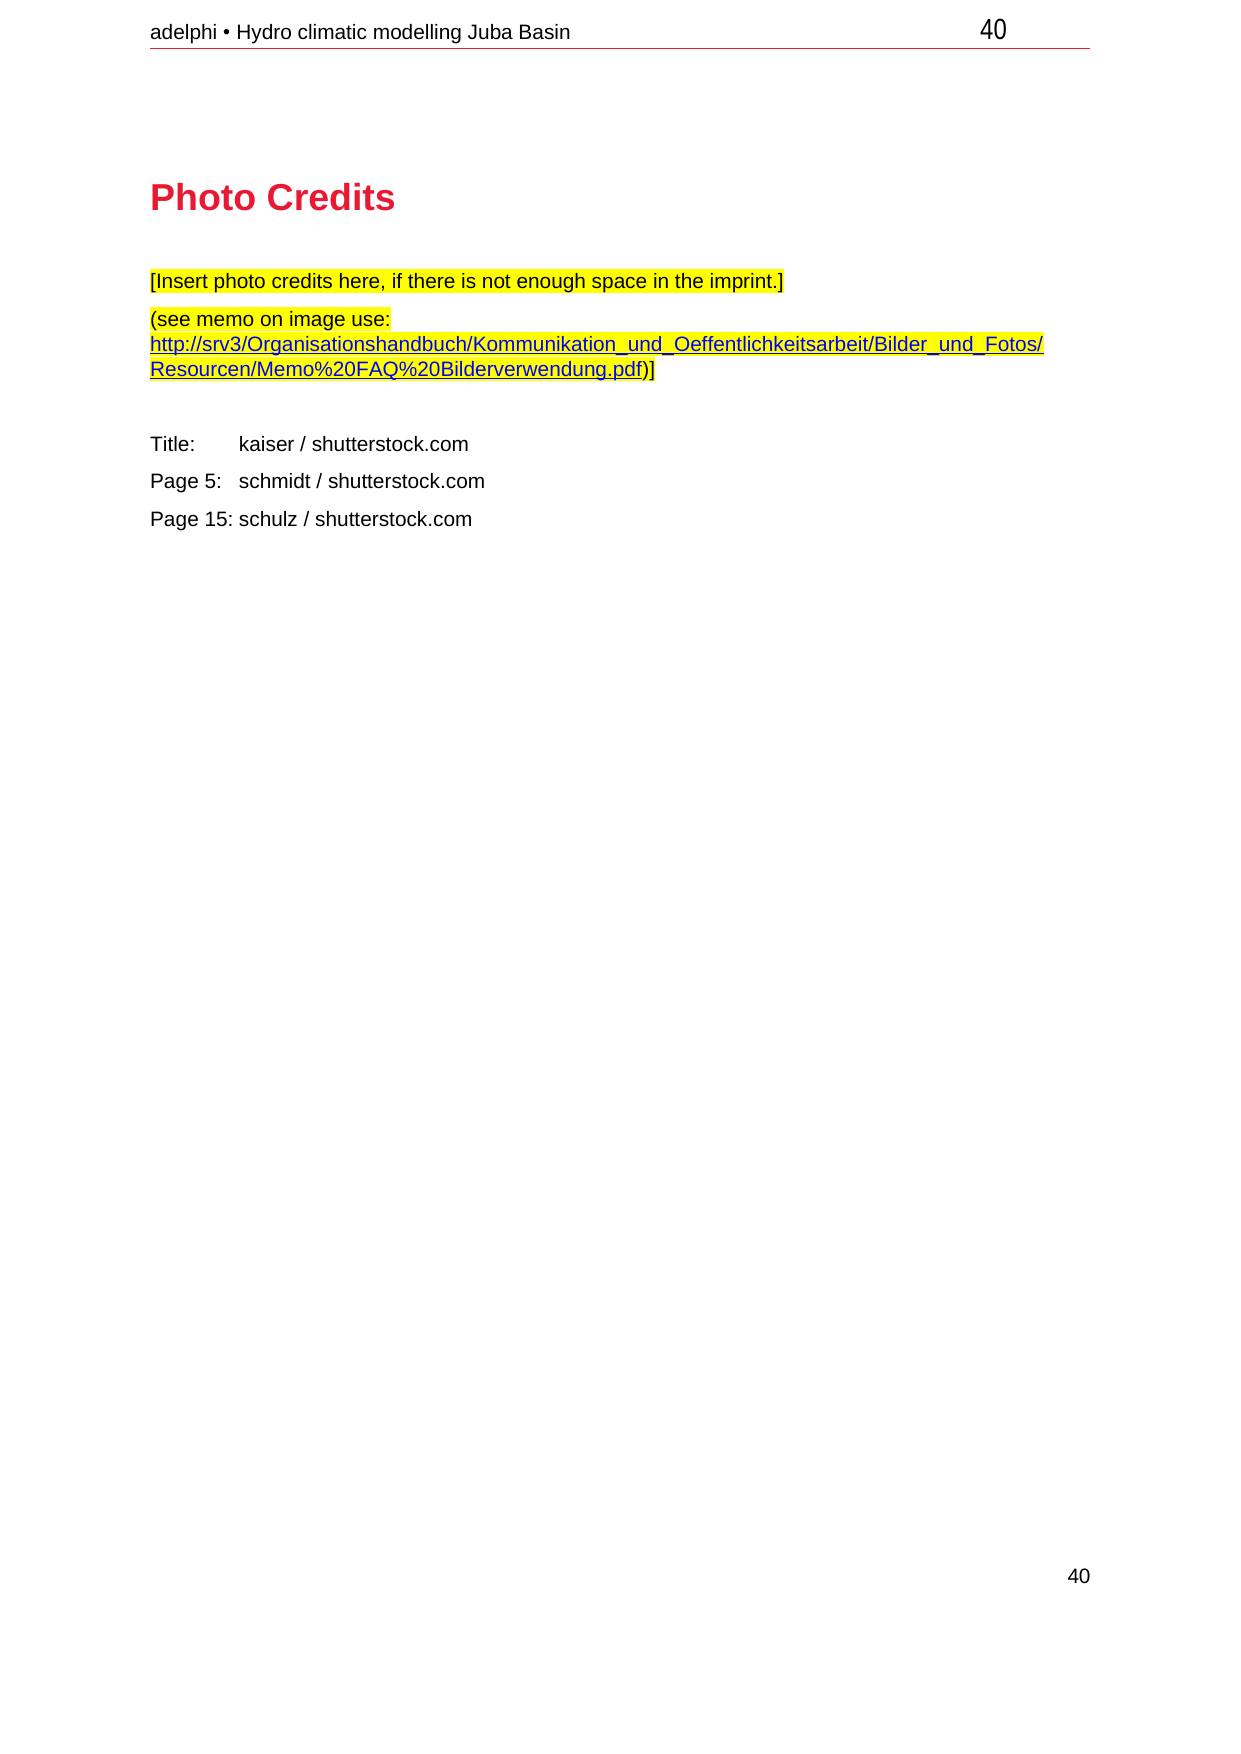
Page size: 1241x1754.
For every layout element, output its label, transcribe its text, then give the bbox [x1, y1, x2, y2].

text Page 15: schulz / shutterstock.com [150, 506, 1090, 531]
text Photo Credits [150, 175, 1090, 218]
text Page 5: schmidt / shutterstock.com [150, 468, 1090, 493]
text (see memo on image use: http://srv3/Organisationshandbuch/Kommunikation_und_Oeffentlichkeitsarbeit/Bilder_und_Fotos/Resourcen/Memo%20FAQ%20Bilderverwendung.pdf)] [150, 306, 1090, 381]
text Title: kaiser / shutterstock.com [150, 431, 1090, 456]
text [Insert photo credits here, if there is not enough space in the imprint.] [150, 268, 1090, 293]
